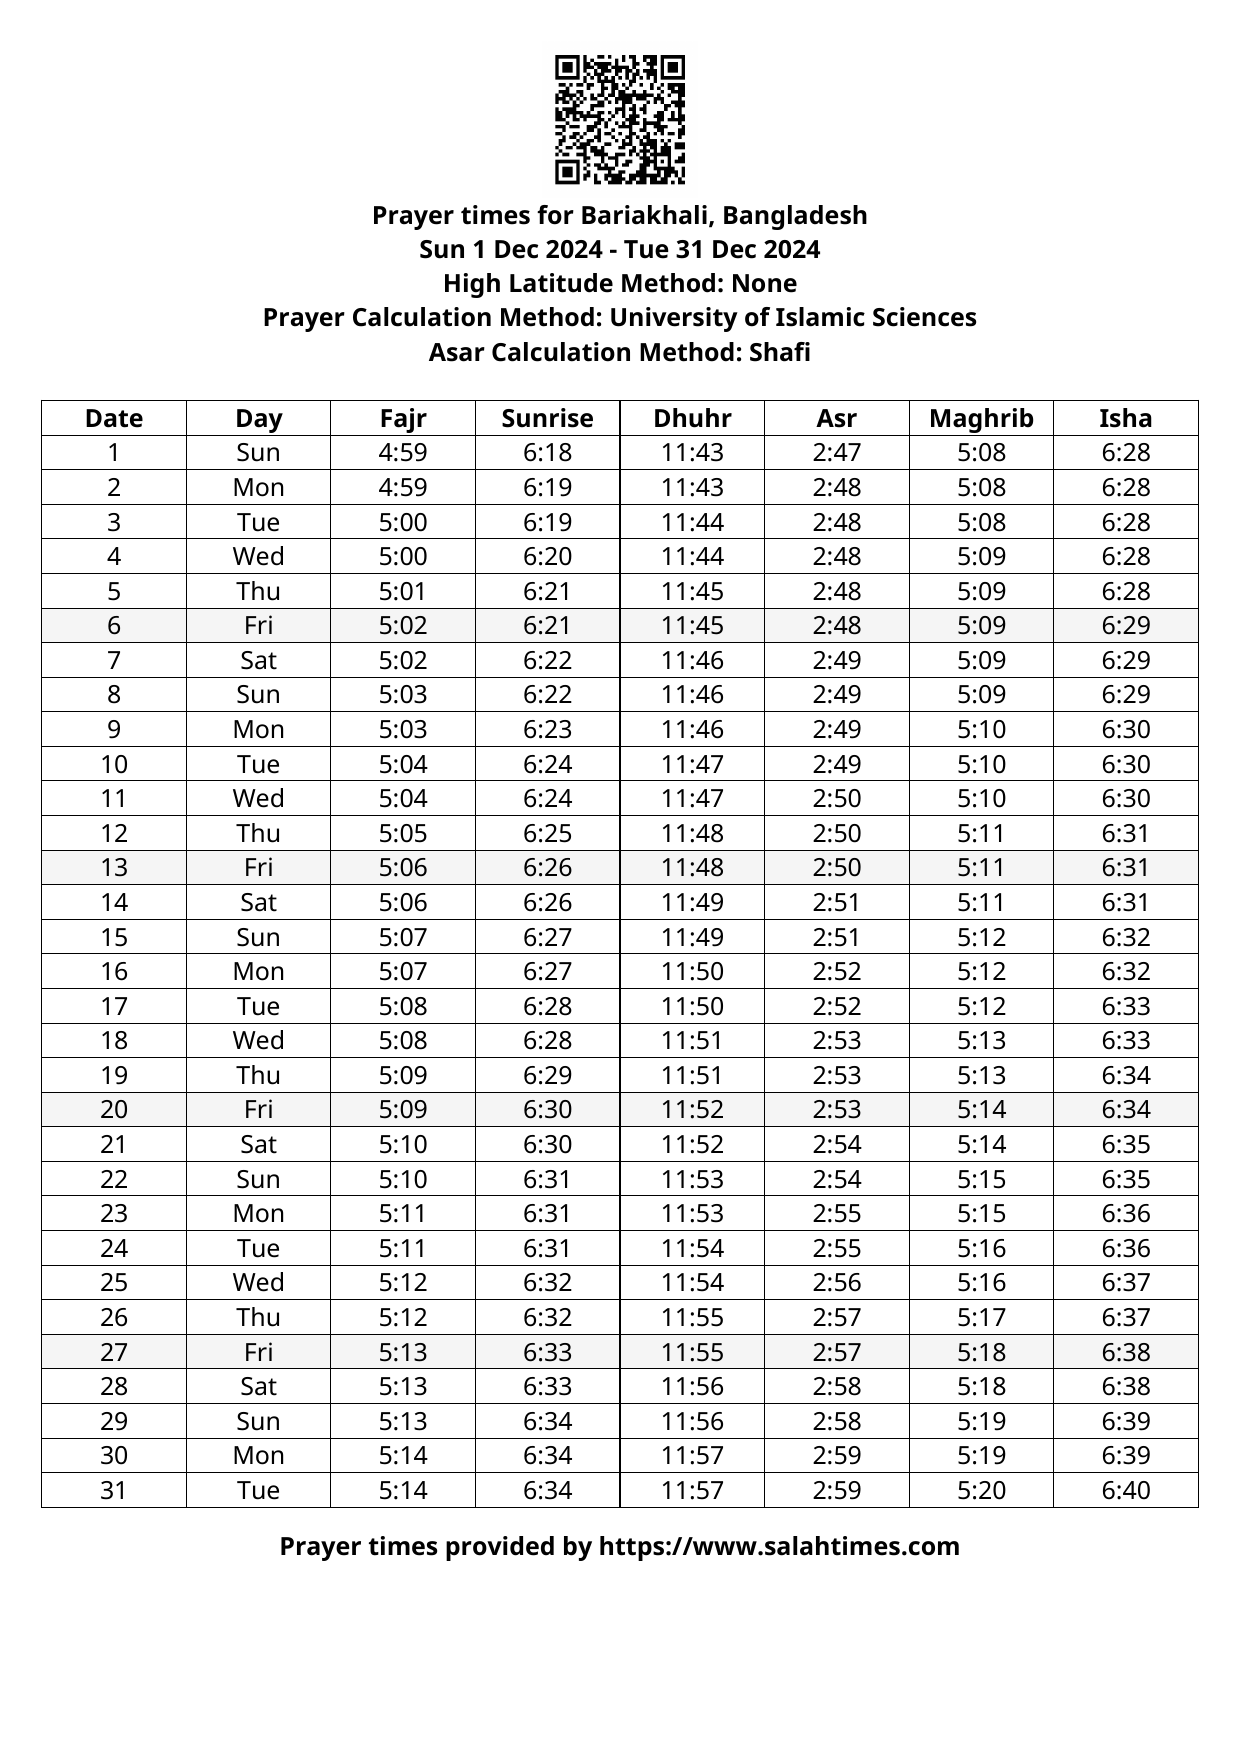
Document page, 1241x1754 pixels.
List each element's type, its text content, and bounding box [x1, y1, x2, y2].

table_cell 5:05 [331, 816, 475, 849]
table_cell 5:09 [910, 643, 1053, 677]
table_cell 6:30 [1054, 781, 1198, 815]
table_cell 11:52 [621, 1093, 764, 1126]
table_cell 5:08 [910, 505, 1053, 538]
table_cell Tue [187, 747, 330, 780]
table_cell 6:35 [1054, 1127, 1198, 1161]
table_cell 6:31 [1054, 885, 1198, 919]
table_cell Wed [187, 539, 330, 573]
table_cell Sat [187, 1127, 330, 1161]
table_cell 5:11 [910, 885, 1053, 919]
table_cell 11:46 [621, 643, 764, 677]
table_cell 14 [42, 885, 186, 919]
table_cell 11:53 [621, 1196, 764, 1230]
table_cell 6:36 [1054, 1231, 1198, 1264]
table_cell 12 [42, 816, 186, 849]
table_cell 4:59 [331, 470, 475, 504]
table_cell 13 [42, 851, 186, 884]
table_cell 5:10 [910, 712, 1053, 746]
table_cell 2:50 [765, 781, 909, 815]
table_cell Tue [187, 989, 330, 1022]
table_cell 6:33 [1054, 989, 1198, 1022]
table_cell 11:54 [621, 1266, 764, 1299]
table_cell 11:56 [621, 1369, 764, 1403]
table_cell 11:49 [621, 885, 764, 919]
table_cell 6:22 [476, 678, 619, 711]
table_header Asr [765, 401, 909, 434]
table_cell 6:30 [476, 1127, 619, 1161]
table_cell Wed [187, 1266, 330, 1299]
table_cell 11:44 [621, 539, 764, 573]
table_cell 11:50 [621, 954, 764, 988]
table_cell 5:06 [331, 851, 475, 884]
table_header Fajr [331, 401, 475, 434]
table_cell 2:53 [765, 1058, 909, 1092]
table_cell 6:28 [1054, 574, 1198, 607]
table_cell 3 [42, 505, 186, 538]
table_cell 11:44 [621, 505, 764, 538]
table_cell Tue [187, 1473, 330, 1507]
table_cell 6:28 [476, 1024, 619, 1057]
table_cell 6:34 [1054, 1093, 1198, 1126]
table_header Isha [1054, 401, 1198, 434]
table_cell Sun [187, 920, 330, 953]
table_cell 6:32 [476, 1300, 619, 1334]
table_cell 11:55 [621, 1335, 764, 1368]
text Sun 1 Dec 2024 - Tue 31 Dec 2024 [42, 232, 1198, 266]
table_cell Fri [187, 851, 330, 884]
table_cell 6:32 [1054, 920, 1198, 953]
table_cell 11:50 [621, 989, 764, 1022]
table_header Sunrise [476, 401, 619, 434]
text Prayer times for Bariakhali, Bangladesh [42, 198, 1198, 232]
table_cell 5:08 [331, 989, 475, 1022]
table_cell 2:48 [765, 574, 909, 607]
table_cell 11:45 [621, 574, 764, 607]
table_cell Mon [187, 954, 330, 988]
table_cell 5:15 [910, 1196, 1053, 1230]
table_cell 2:59 [765, 1439, 909, 1472]
table_cell 11:47 [621, 781, 764, 815]
table_cell 2:58 [765, 1404, 909, 1437]
table_cell Wed [187, 781, 330, 815]
table_cell 2:48 [765, 505, 909, 538]
table_cell 5:12 [910, 954, 1053, 988]
table_cell 10 [42, 747, 186, 780]
table_cell 2:59 [765, 1473, 909, 1507]
table_cell Thu [187, 1300, 330, 1334]
table_cell 5:13 [910, 1058, 1053, 1092]
table_cell 11:57 [621, 1439, 764, 1472]
table_cell 5:11 [331, 1196, 475, 1230]
table_cell Fri [187, 609, 330, 642]
picture [542, 41, 699, 198]
table_cell 5:01 [331, 574, 475, 607]
table_cell 5:18 [910, 1335, 1053, 1368]
table_cell Fri [187, 1335, 330, 1368]
table_cell 11:55 [621, 1300, 764, 1334]
table_cell 4:59 [331, 436, 475, 469]
table_cell Sat [187, 1369, 330, 1403]
table_cell 6:26 [476, 885, 619, 919]
table_cell 6:31 [1054, 851, 1198, 884]
table_cell 6:31 [476, 1162, 619, 1195]
table_cell 5:13 [331, 1369, 475, 1403]
table_cell 2:48 [765, 609, 909, 642]
table_cell 5:09 [910, 539, 1053, 573]
table_cell 6:30 [476, 1093, 619, 1126]
table_cell 6:35 [1054, 1162, 1198, 1195]
table_cell 30 [42, 1439, 186, 1472]
table_cell 4 [42, 539, 186, 573]
table_cell 2:50 [765, 816, 909, 849]
table_cell 6:37 [1054, 1300, 1198, 1334]
table_cell 2:54 [765, 1127, 909, 1161]
table_cell 2:49 [765, 712, 909, 746]
table_cell Mon [187, 712, 330, 746]
table_cell 5:17 [910, 1300, 1053, 1334]
table_cell Sun [187, 678, 330, 711]
table_cell 5:09 [910, 574, 1053, 607]
table_cell Sat [187, 885, 330, 919]
table_cell 31 [42, 1473, 186, 1507]
table_cell 6:31 [476, 1231, 619, 1264]
table_cell 6:23 [476, 712, 619, 746]
table_cell 5:03 [331, 712, 475, 746]
table_cell 6:25 [476, 816, 619, 849]
table_cell 7 [42, 643, 186, 677]
table_cell 2:50 [765, 851, 909, 884]
table_cell 2:54 [765, 1162, 909, 1195]
table_cell 5:09 [331, 1058, 475, 1092]
table_cell 17 [42, 989, 186, 1022]
table_cell 6:19 [476, 470, 619, 504]
table_cell 5:14 [910, 1127, 1053, 1161]
table_cell 6:34 [1054, 1058, 1198, 1092]
table_cell 22 [42, 1162, 186, 1195]
table_cell 6:36 [1054, 1196, 1198, 1230]
table_cell 2:49 [765, 678, 909, 711]
table_cell 6:27 [476, 920, 619, 953]
table_cell 11 [42, 781, 186, 815]
table_cell 11:57 [621, 1473, 764, 1507]
table_cell 2:53 [765, 1093, 909, 1126]
table_cell 25 [42, 1266, 186, 1299]
table_cell 20 [42, 1093, 186, 1126]
table_cell 6:34 [476, 1439, 619, 1472]
table_cell 6:34 [476, 1473, 619, 1507]
table_cell 5:12 [331, 1266, 475, 1299]
table_cell 6:28 [1054, 505, 1198, 538]
table_cell 2:57 [765, 1300, 909, 1334]
table_cell 2:47 [765, 436, 909, 469]
table_cell 5:08 [910, 470, 1053, 504]
table_cell 29 [42, 1404, 186, 1437]
table_cell 21 [42, 1127, 186, 1161]
table_cell 2:58 [765, 1369, 909, 1403]
table_cell 6:33 [1054, 1024, 1198, 1057]
table_cell 6:34 [476, 1404, 619, 1437]
table_cell 15 [42, 920, 186, 953]
table_cell 2:49 [765, 643, 909, 677]
table_cell 1 [42, 436, 186, 469]
table_cell 6:39 [1054, 1404, 1198, 1437]
table_cell 5:10 [910, 747, 1053, 780]
table_cell 5:20 [910, 1473, 1053, 1507]
table_cell 6:22 [476, 643, 619, 677]
table_cell 11:43 [621, 470, 764, 504]
table_cell 27 [42, 1335, 186, 1368]
table_cell 24 [42, 1231, 186, 1264]
table_cell 6:26 [476, 851, 619, 884]
table_cell Sat [187, 643, 330, 677]
table_cell 11:48 [621, 816, 764, 849]
table_cell 5:00 [331, 539, 475, 573]
table_cell 5:11 [910, 851, 1053, 884]
table_cell 6:29 [1054, 678, 1198, 711]
table_cell 2:53 [765, 1024, 909, 1057]
table_cell 5:08 [331, 1024, 475, 1057]
table_cell 11:47 [621, 747, 764, 780]
table_cell 5:13 [910, 1024, 1053, 1057]
table_cell 11:48 [621, 851, 764, 884]
table_cell 5:10 [331, 1127, 475, 1161]
table_cell Sun [187, 436, 330, 469]
table_cell 26 [42, 1300, 186, 1334]
table_cell 11:52 [621, 1127, 764, 1161]
table_cell 6:38 [1054, 1335, 1198, 1368]
table_cell 5:10 [910, 781, 1053, 815]
table_cell 2:48 [765, 539, 909, 573]
table_cell Mon [187, 470, 330, 504]
table_cell 6:29 [1054, 643, 1198, 677]
table_cell 5:07 [331, 954, 475, 988]
table_cell 6:28 [1054, 539, 1198, 573]
table_cell 5:11 [331, 1231, 475, 1264]
table_cell 5:03 [331, 678, 475, 711]
table_cell 5:16 [910, 1231, 1053, 1264]
table_cell Fri [187, 1093, 330, 1126]
table_cell 2:51 [765, 885, 909, 919]
table_cell 2 [42, 470, 186, 504]
table_cell 2:49 [765, 747, 909, 780]
table_cell 2:57 [765, 1335, 909, 1368]
table_cell 11:49 [621, 920, 764, 953]
table_cell 8 [42, 678, 186, 711]
table_cell 6:24 [476, 781, 619, 815]
table_cell 6:38 [1054, 1369, 1198, 1403]
table_cell 5:14 [910, 1093, 1053, 1126]
table_cell 6:30 [1054, 712, 1198, 746]
table_cell Wed [187, 1024, 330, 1057]
table_cell 6:31 [476, 1196, 619, 1230]
table_cell 5:10 [331, 1162, 475, 1195]
table_cell Sun [187, 1404, 330, 1437]
table_cell 11:45 [621, 609, 764, 642]
table_cell Thu [187, 1058, 330, 1092]
table_cell 5:12 [910, 989, 1053, 1022]
table_cell 6:21 [476, 574, 619, 607]
table_cell 6:28 [1054, 436, 1198, 469]
table_header Maghrib [910, 401, 1053, 434]
table_cell 2:51 [765, 920, 909, 953]
table_cell 6:21 [476, 609, 619, 642]
table_cell Tue [187, 505, 330, 538]
table_cell 6:29 [476, 1058, 619, 1092]
table_cell 5 [42, 574, 186, 607]
text Asar Calculation Method: Shafi [42, 334, 1198, 368]
table_cell 6:28 [1054, 470, 1198, 504]
table_cell 6:30 [1054, 747, 1198, 780]
table_cell 19 [42, 1058, 186, 1092]
table_cell 5:09 [331, 1093, 475, 1126]
table_cell 5:12 [331, 1300, 475, 1334]
table_cell 5:11 [910, 816, 1053, 849]
table_cell 5:14 [331, 1439, 475, 1472]
table_cell 11:56 [621, 1404, 764, 1437]
table_cell 5:00 [331, 505, 475, 538]
table_cell 6:24 [476, 747, 619, 780]
table_cell 6:39 [1054, 1439, 1198, 1472]
table_cell 9 [42, 712, 186, 746]
table_cell 6:32 [476, 1266, 619, 1299]
table_cell 5:06 [331, 885, 475, 919]
table_cell 5:19 [910, 1404, 1053, 1437]
table_cell 5:14 [331, 1473, 475, 1507]
table_cell 5:18 [910, 1369, 1053, 1403]
table_cell Sun [187, 1162, 330, 1195]
table_cell 2:52 [765, 954, 909, 988]
table_cell 5:12 [910, 920, 1053, 953]
table_cell 6:33 [476, 1335, 619, 1368]
table_cell 5:07 [331, 920, 475, 953]
table_cell 6:31 [1054, 816, 1198, 849]
table_cell 5:04 [331, 781, 475, 815]
table_cell 18 [42, 1024, 186, 1057]
table_cell 5:13 [331, 1335, 475, 1368]
table_cell 6:18 [476, 436, 619, 469]
table_cell 6:27 [476, 954, 619, 988]
table_cell Mon [187, 1196, 330, 1230]
table_cell 6:28 [476, 989, 619, 1022]
table_cell 6:37 [1054, 1266, 1198, 1299]
table_cell 11:46 [621, 712, 764, 746]
table_header Dhuhr [621, 401, 764, 434]
table_cell 2:48 [765, 470, 909, 504]
table_cell Thu [187, 574, 330, 607]
table_cell 11:51 [621, 1058, 764, 1092]
table_cell 2:55 [765, 1231, 909, 1264]
table_cell 11:54 [621, 1231, 764, 1264]
table_cell 5:15 [910, 1162, 1053, 1195]
table_cell 6:32 [1054, 954, 1198, 988]
table_cell Thu [187, 816, 330, 849]
table_cell 6:33 [476, 1369, 619, 1403]
table_cell 11:51 [621, 1024, 764, 1057]
table_cell 2:56 [765, 1266, 909, 1299]
table_header Day [187, 401, 330, 434]
table_cell 2:52 [765, 989, 909, 1022]
table_cell 11:46 [621, 678, 764, 711]
table_cell 11:53 [621, 1162, 764, 1195]
table_cell Tue [187, 1231, 330, 1264]
table_cell 6:20 [476, 539, 619, 573]
table_cell 11:43 [621, 436, 764, 469]
text Prayer times provided by https://www.salahtimes.com [42, 1528, 1198, 1563]
table_cell 6:29 [1054, 609, 1198, 642]
table_cell 5:13 [331, 1404, 475, 1437]
table_cell 6:40 [1054, 1473, 1198, 1507]
table_cell 5:02 [331, 609, 475, 642]
text Prayer Calculation Method: University of Islamic Sciences [42, 300, 1198, 334]
table_cell 6 [42, 609, 186, 642]
text High Latitude Method: None [42, 266, 1198, 300]
table_cell 5:09 [910, 609, 1053, 642]
table_cell 5:08 [910, 436, 1053, 469]
table_cell 16 [42, 954, 186, 988]
table_cell 6:19 [476, 505, 619, 538]
table_cell 5:16 [910, 1266, 1053, 1299]
table_cell Mon [187, 1439, 330, 1472]
table_cell 5:02 [331, 643, 475, 677]
table_cell 28 [42, 1369, 186, 1403]
table_cell 5:04 [331, 747, 475, 780]
table_header Date [42, 401, 186, 434]
table_cell 2:55 [765, 1196, 909, 1230]
table_cell 5:19 [910, 1439, 1053, 1472]
table_cell 5:09 [910, 678, 1053, 711]
table_cell 23 [42, 1196, 186, 1230]
